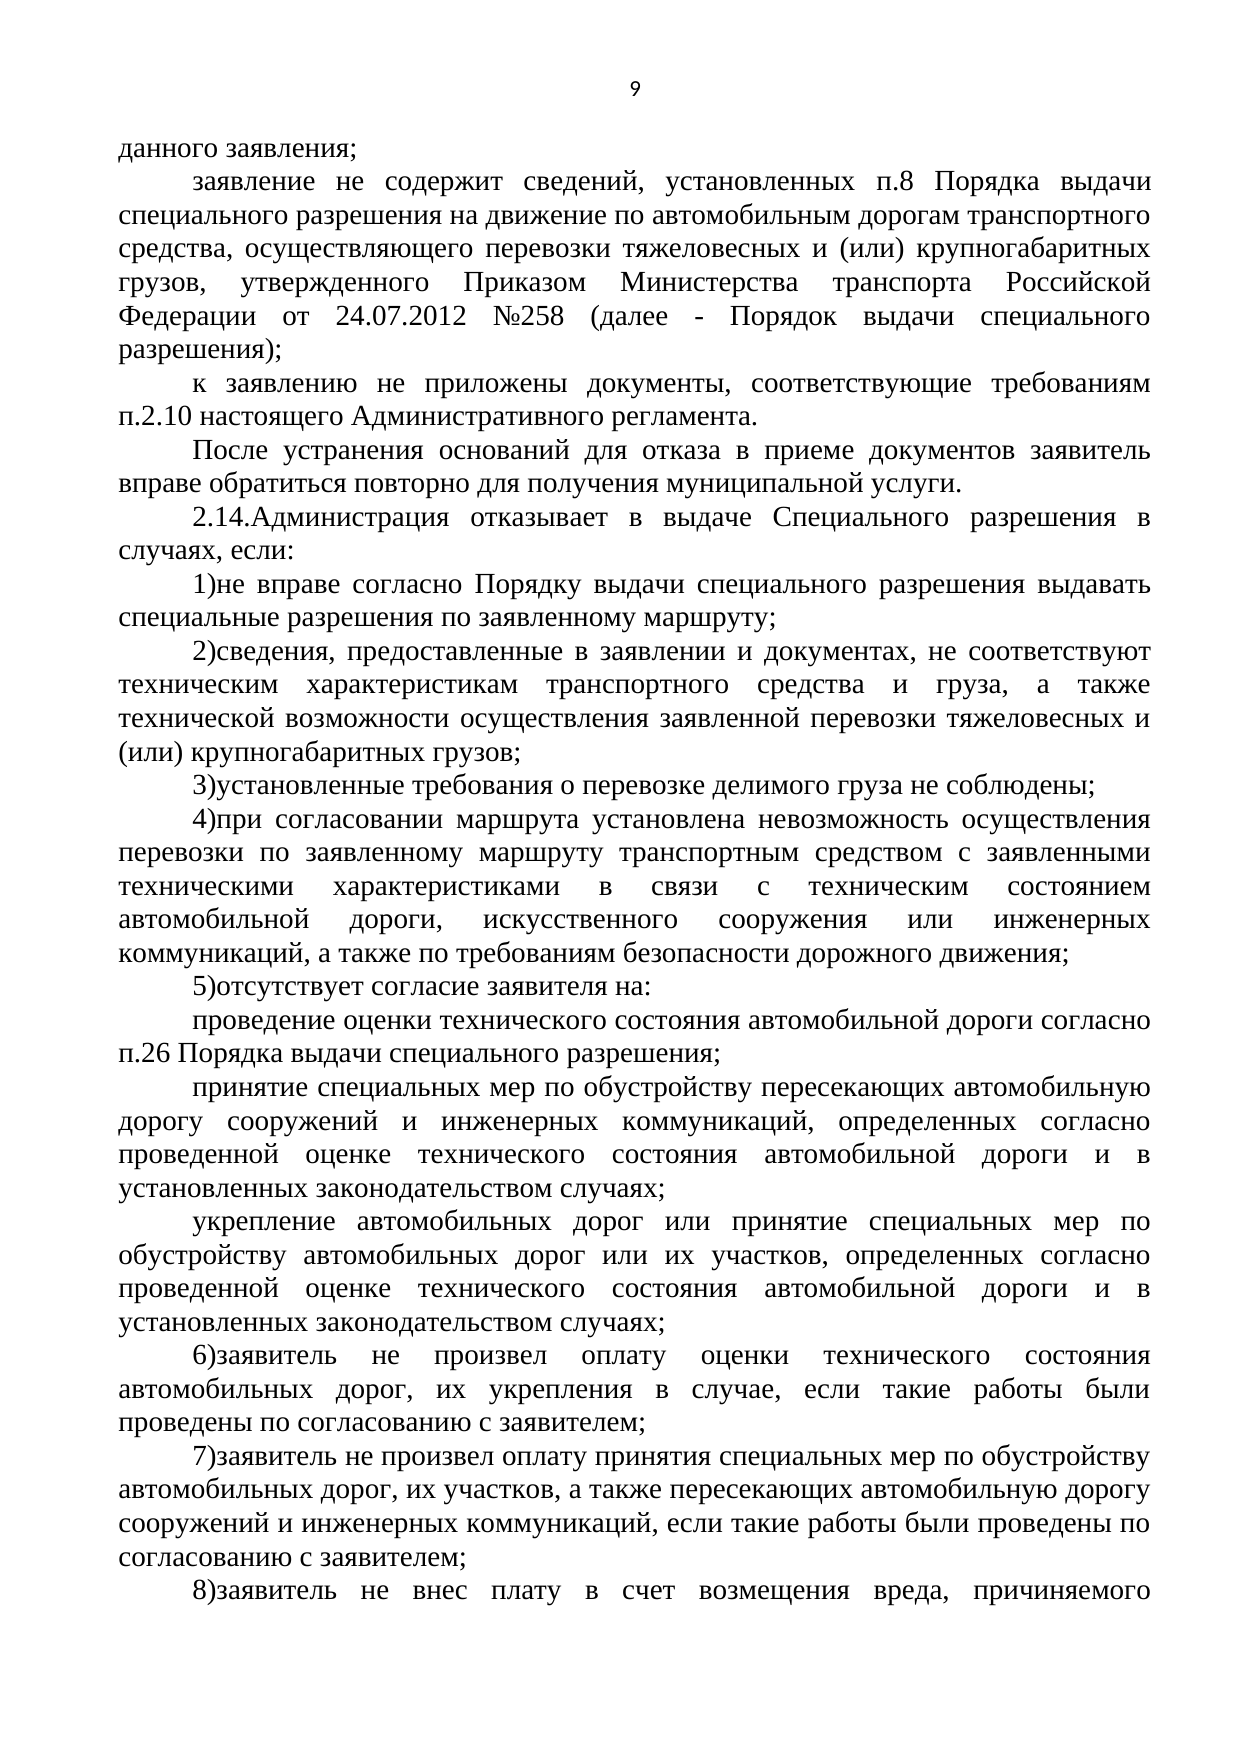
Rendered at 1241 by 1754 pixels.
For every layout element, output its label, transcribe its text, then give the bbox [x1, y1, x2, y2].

text заявление не содержит сведений, установленных п.8 Порядка выдачи специального разрешения на движение по автомобильным дорогам транспортного средства, осуществляющего перевозки тяжеловесных и (или) крупногабаритных грузов, утвержденного Приказом Министерства транспорта Российской Федерации от 24.07.2012 №258 (далее - Порядок выдачи специального разрешения); [118, 163, 1152, 365]
text принятие специальных мер по обустройству пересекающих автомобильную дорогу сооружений и инженерных коммуникаций, определенных согласно проведенной оценке технического состояния автомобильной дороги и в установленных законодательством случаях; [118, 1069, 1152, 1203]
text проведение оценки технического состояния автомобильной дороги согласно п.26 Порядка выдачи специального разрешения; [118, 1002, 1152, 1069]
text 6)заявитель не произвел оплату оценки технического состояния автомобильных дорог, их укрепления в случае, если такие работы были проведены по согласованию с заявителем; [118, 1337, 1152, 1438]
text 5)отсутствует согласие заявителя на: [118, 968, 1152, 1002]
text 3)установленные требования о перевозке делимого груза не соблюдены; [118, 767, 1152, 801]
text 2)сведения, предоставленные в заявлении и документах, не соответствуют техническим характеристикам транспортного средства и груза, а также технической возможности осуществления заявленной перевозки тяжеловесных и (или) крупногабаритных грузов; [118, 633, 1152, 767]
text укрепление автомобильных дорог или принятие специальных мер по обустройству автомобильных дорог или их участков, определенных согласно проведенной оценке технического состояния автомобильной дороги и в установленных законодательством случаях; [118, 1203, 1152, 1337]
text После устранения оснований для отказа в приеме документов заявитель вправе обратиться повторно для получения муниципальной услуги. [118, 432, 1152, 499]
text 2.14.Администрация отказывает в выдаче Специального разрешения в случаях, если: [118, 499, 1152, 566]
text 1)не вправе согласно Порядку выдачи специального разрешения выдавать специальные разрешения по заявленному маршруту; [118, 566, 1152, 633]
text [118, 1572, 1152, 1606]
text 4)при согласовании маршрута установлена невозможность осуществления перевозки по заявленному маршруту транспортным средством с заявленными техническими характеристиками в связи с техническим состоянием автомобильной дороги, искусственного сооружения или инженерных коммуникаций, а также по требованиям безопасности дорожного движения; [118, 801, 1152, 968]
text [118, 130, 1152, 163]
text к заявлению не приложены документы, соответствующие требованиям п.2.10 настоящего Административного регламента. [118, 365, 1152, 432]
text 7)заявитель не произвел оплату принятия специальных мер по обустройству автомобильных дорог, их участков, а также пересекающих автомобильную дорогу сооружений и инженерных коммуникаций, если такие работы были проведены по согласованию с заявителем; [118, 1438, 1152, 1572]
